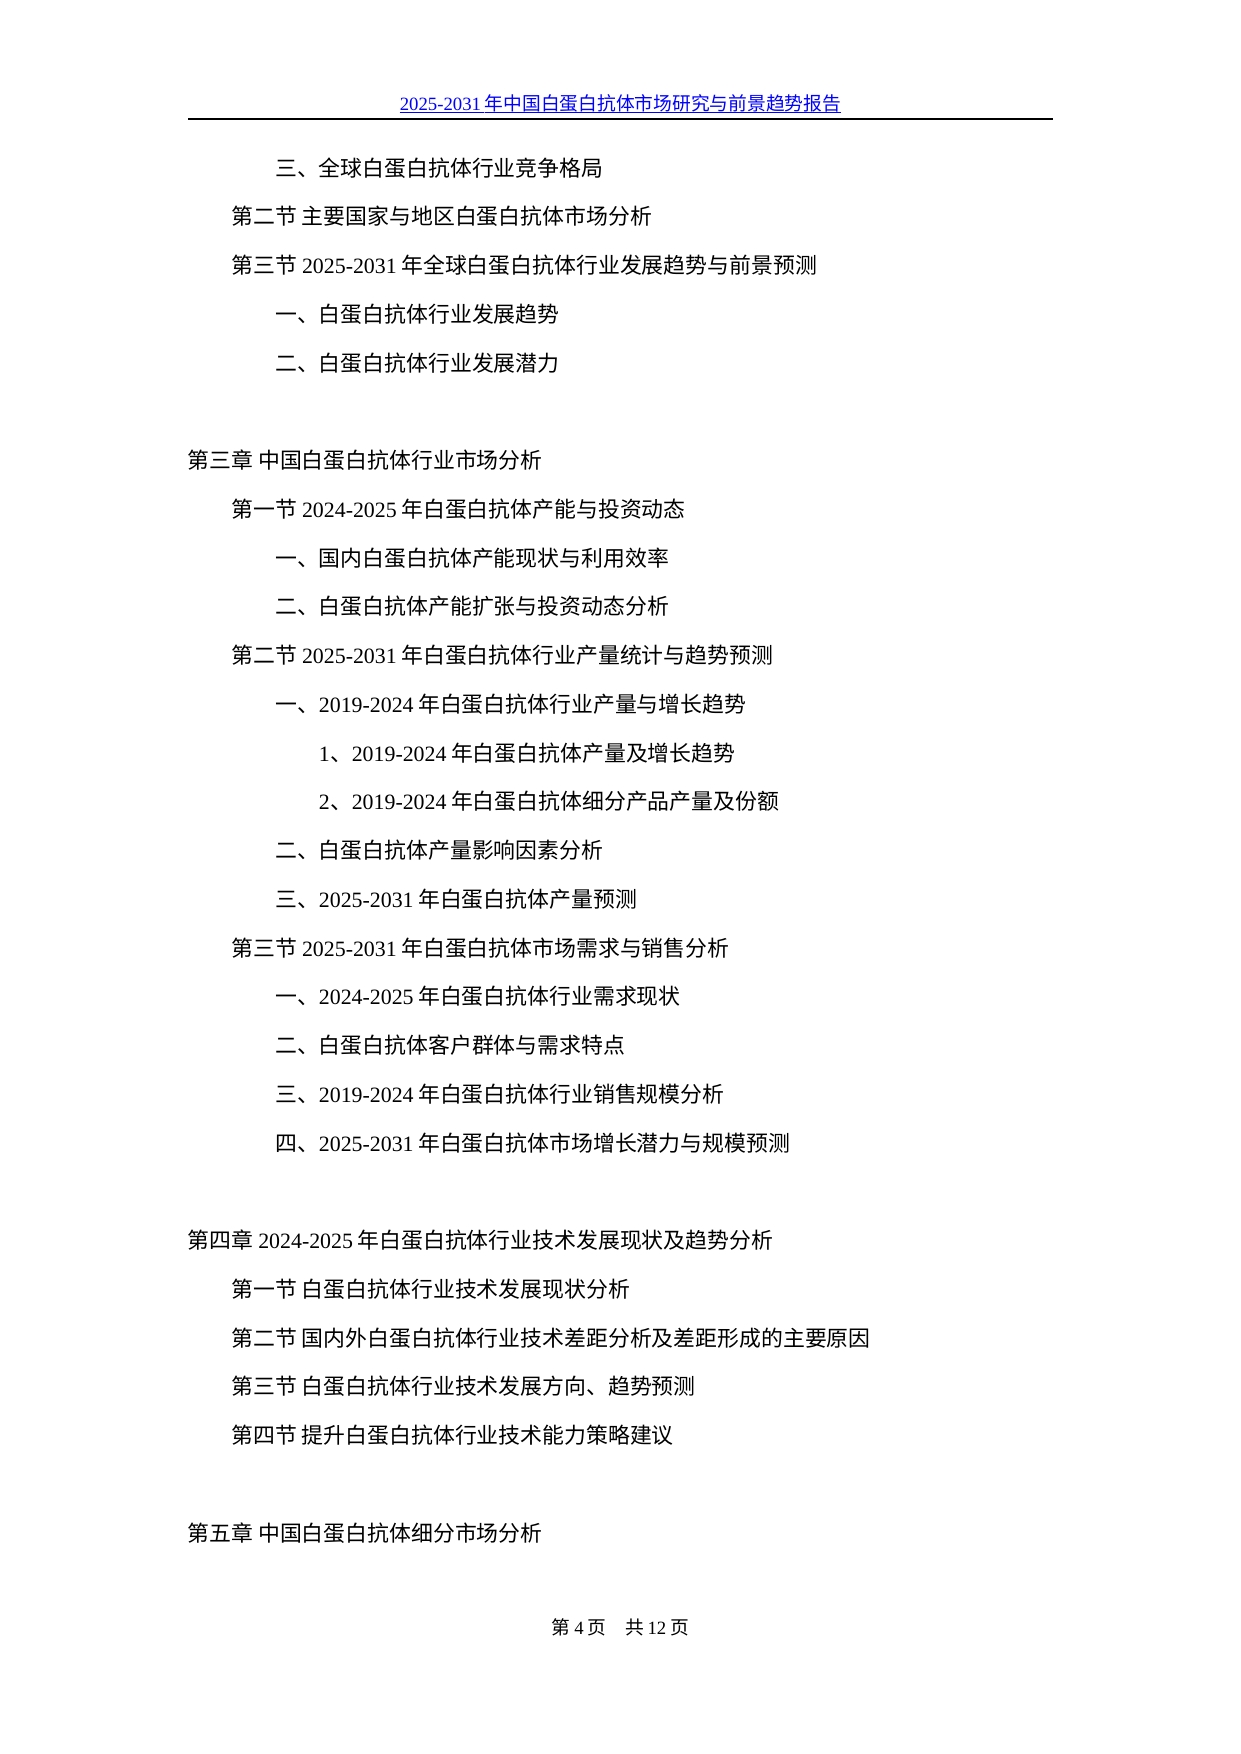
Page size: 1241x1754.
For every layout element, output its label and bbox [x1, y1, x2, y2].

text [187, 150, 1053, 1548]
